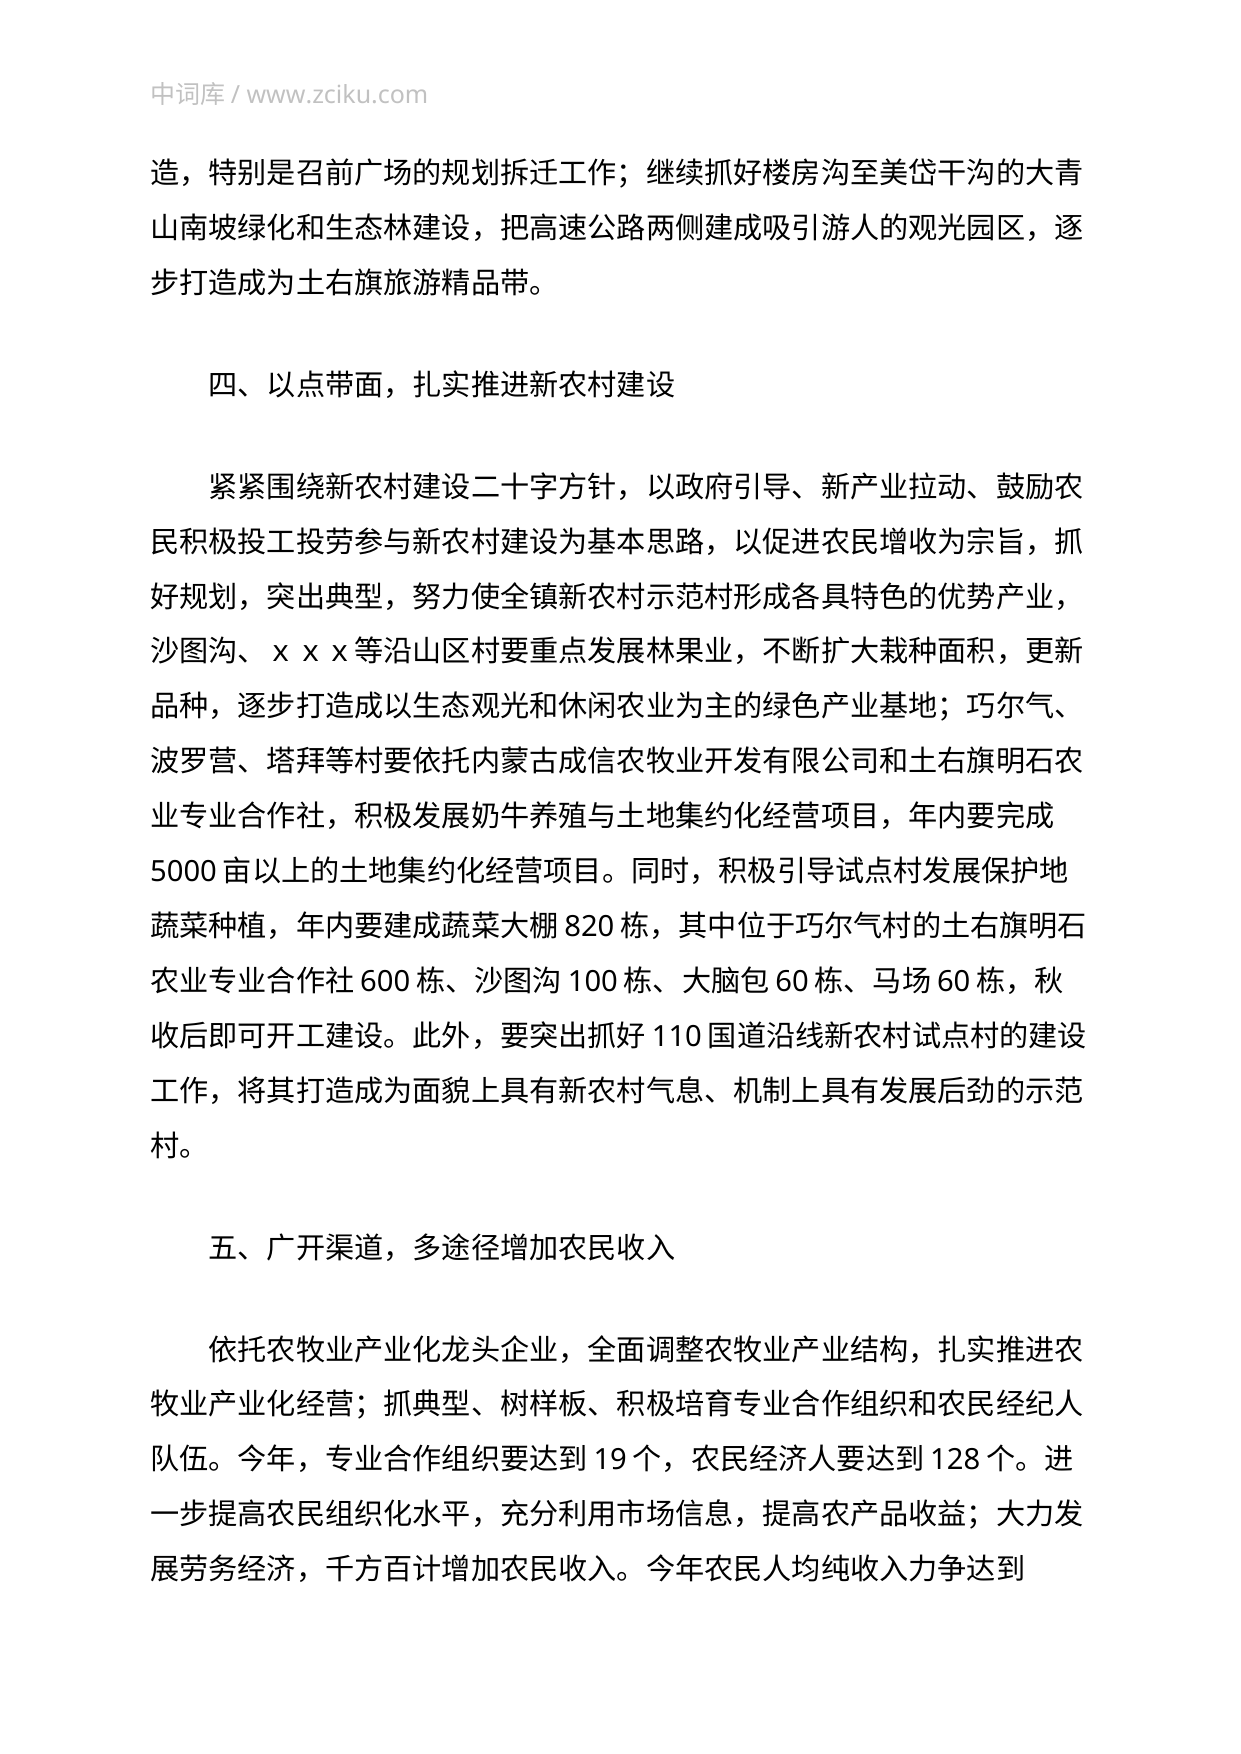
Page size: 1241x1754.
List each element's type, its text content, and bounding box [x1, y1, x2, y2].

text 紧紧围绕新农村建设二十字方针，以政府引导、新产业拉动、鼓励农民积极投工投劳参与新农村建设为基本思路，以促进农民增收为宗旨，抓好规划，突出典型，努力使全镇新农村示范村形成各具特色的优势产业，沙图沟、ｘｘｘ等沿山区村要重点发展林果业，不断扩大栽种面积，更新品种，逐步打造成以生态观光和休闲农业为主的绿色产业基地；巧尔气、波罗营、塔拜等村要依托内蒙古成信农牧业开发有限公司和土右旗明石农业专业合作社，积极发展奶牛养殖与土地集约化经营项目，年内要完成5000亩以上的土地集约化经营项目。同时，积极引导试点村发展保护地蔬菜种植，年内要建成蔬菜大棚820栋，其中位于巧尔气村的土右旗明石农业专业合作社600栋、沙图沟100栋、大脑包60栋、马场60栋，秋收后即可开工建设。此外，要突出抓好110国道沿线新农村试点村的建设工作，将其打造成为面貌上具有新农村气息、机制上具有发展后劲的示范村。 [150, 463, 1090, 1165]
text 五、广开渠道，多途径增加农民收入 [150, 1224, 1090, 1267]
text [150, 1326, 1090, 1588]
text 四、以点带面，扎实推进新农村建设 [150, 362, 1090, 404]
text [150, 150, 1090, 302]
